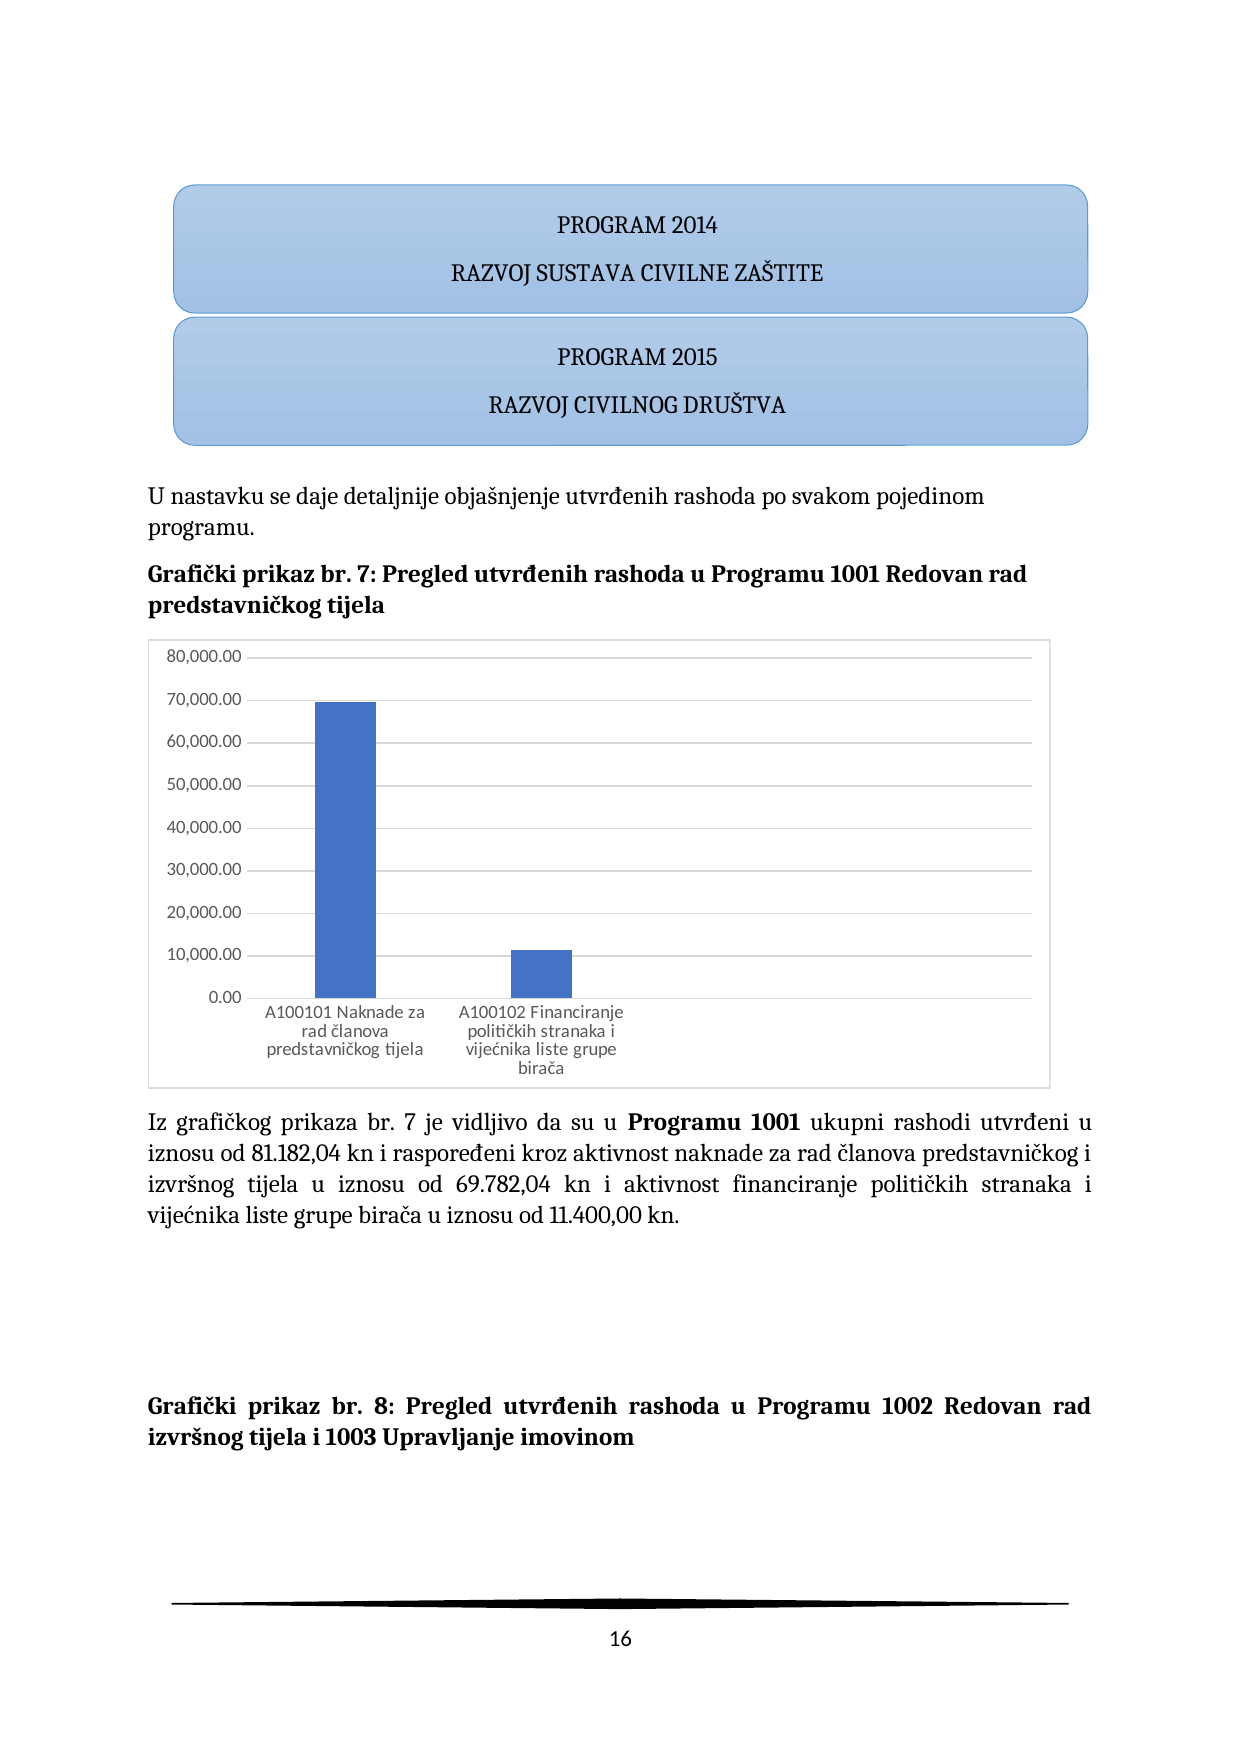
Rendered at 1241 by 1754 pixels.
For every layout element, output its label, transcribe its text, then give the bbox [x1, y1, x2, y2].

text Grafički prikaz br. 8: Pregled utvrđenih rashoda u Programu 1002 Redovan rad izvršnog tijela i 1003 Upravljanje imovinom [148, 1392, 1093, 1452]
text Iz grafičkog prikaza br. 7 je vidljivo da su u Programu 1001 ukupni rashodi utvrđeni u iznosu od 81.182,04 kn i raspoređeni kroz aktivnost naknade za rad članova predstavničkog i izvršnog tijela u iznosu od 69.782,04 kn i aktivnost financiranje političkih stranaka i vijećnika liste grupe birača u iznosu od 11.400,00 kn. [148, 1108, 1093, 1230]
text U nastavku se daje detaljnije objašnjenje utvrđenih rashoda po svakom pojedinom programu. [148, 482, 1093, 541]
text Grafički prikaz br. 7: Pregled utvrđenih rashoda u Programu 1001 Redovan rad predstavničkog tijela [148, 560, 1093, 620]
